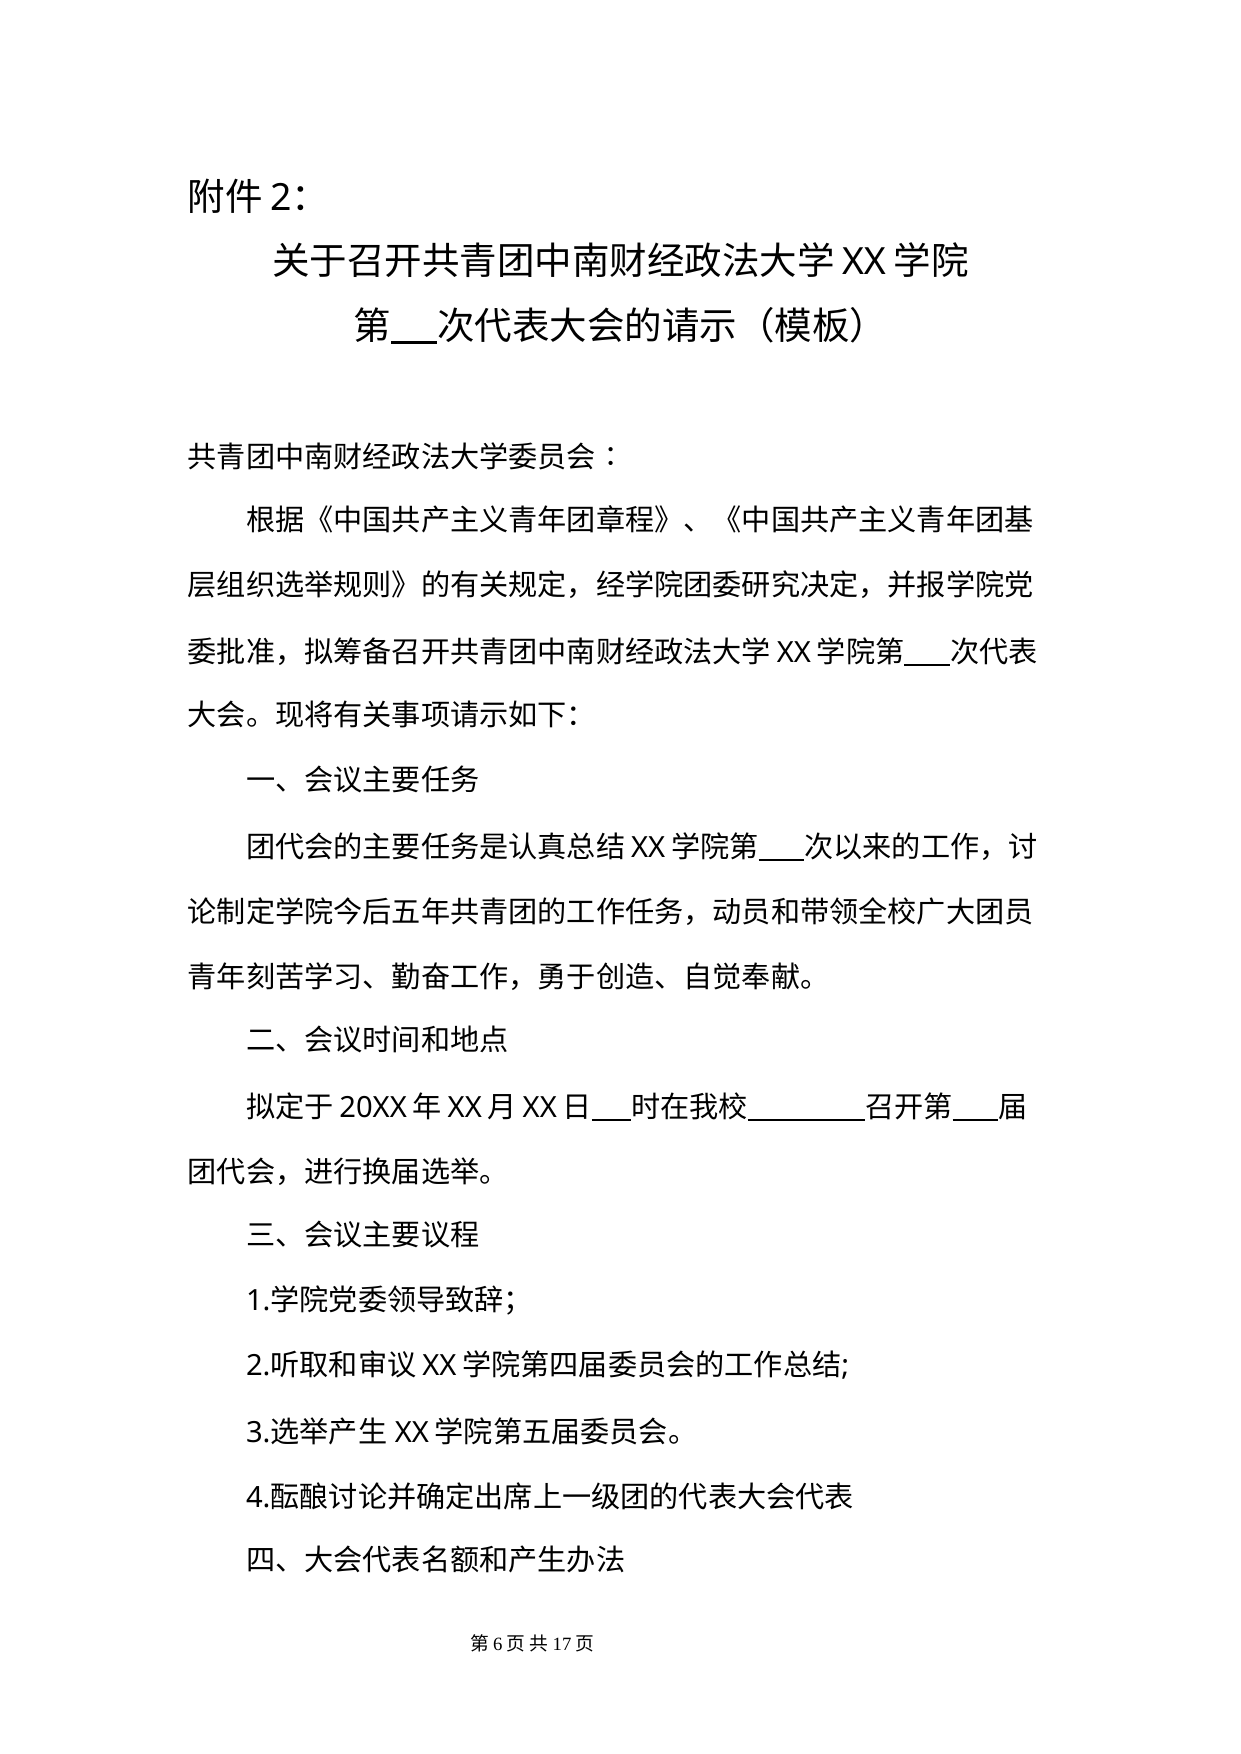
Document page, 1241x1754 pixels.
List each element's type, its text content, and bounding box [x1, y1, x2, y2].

text 三、会议主要议程 [187, 1202, 1053, 1267]
text 二、会议时间和地点 [187, 1007, 1053, 1072]
text 4.酝酿讨论并确定出席上一级团的代表大会代表 [187, 1462, 1053, 1527]
text 拟定于20XX年XX月XX日 时在我校 召开第 届团代会，进行换届选举。 [187, 1072, 1053, 1202]
text 1.学院党委领导致辞； [187, 1267, 1053, 1332]
text 第 次代表大会的请示（模板） [187, 292, 1053, 357]
text 附件2： [187, 162, 1053, 227]
text 共青团中南财经政法大学委员会∶ [187, 422, 1053, 487]
text 2.听取和审议XX学院第四届委员会的工作总结; [187, 1332, 1053, 1397]
text 关于召开共青团中南财经政法大学XX学院 [187, 227, 1053, 292]
text 四、大会代表名额和产生办法 [187, 1527, 1053, 1592]
text 团代会的主要任务是认真总结XX学院第 次以来的工作，讨论制定学院今后五年共青团的工作任务，动员和带领全校广大团员青年刻苦学习、勤奋工作，勇于创造、自觉奉献。 [187, 812, 1053, 1007]
text 一、会议主要任务 [187, 747, 1053, 812]
text 3.选举产生 XX学院第五届委员会。 [187, 1397, 1053, 1462]
text 根据《中国共产主义青年团章程》、《中国共产主义青年团基层组织选举规则》的有关规定，经学院团委研究决定，并报学院党委批准，拟筹备召开共青团中南财经政法大学XX学院第 次代表大会。现将有关事项请示如下： [187, 487, 1053, 747]
